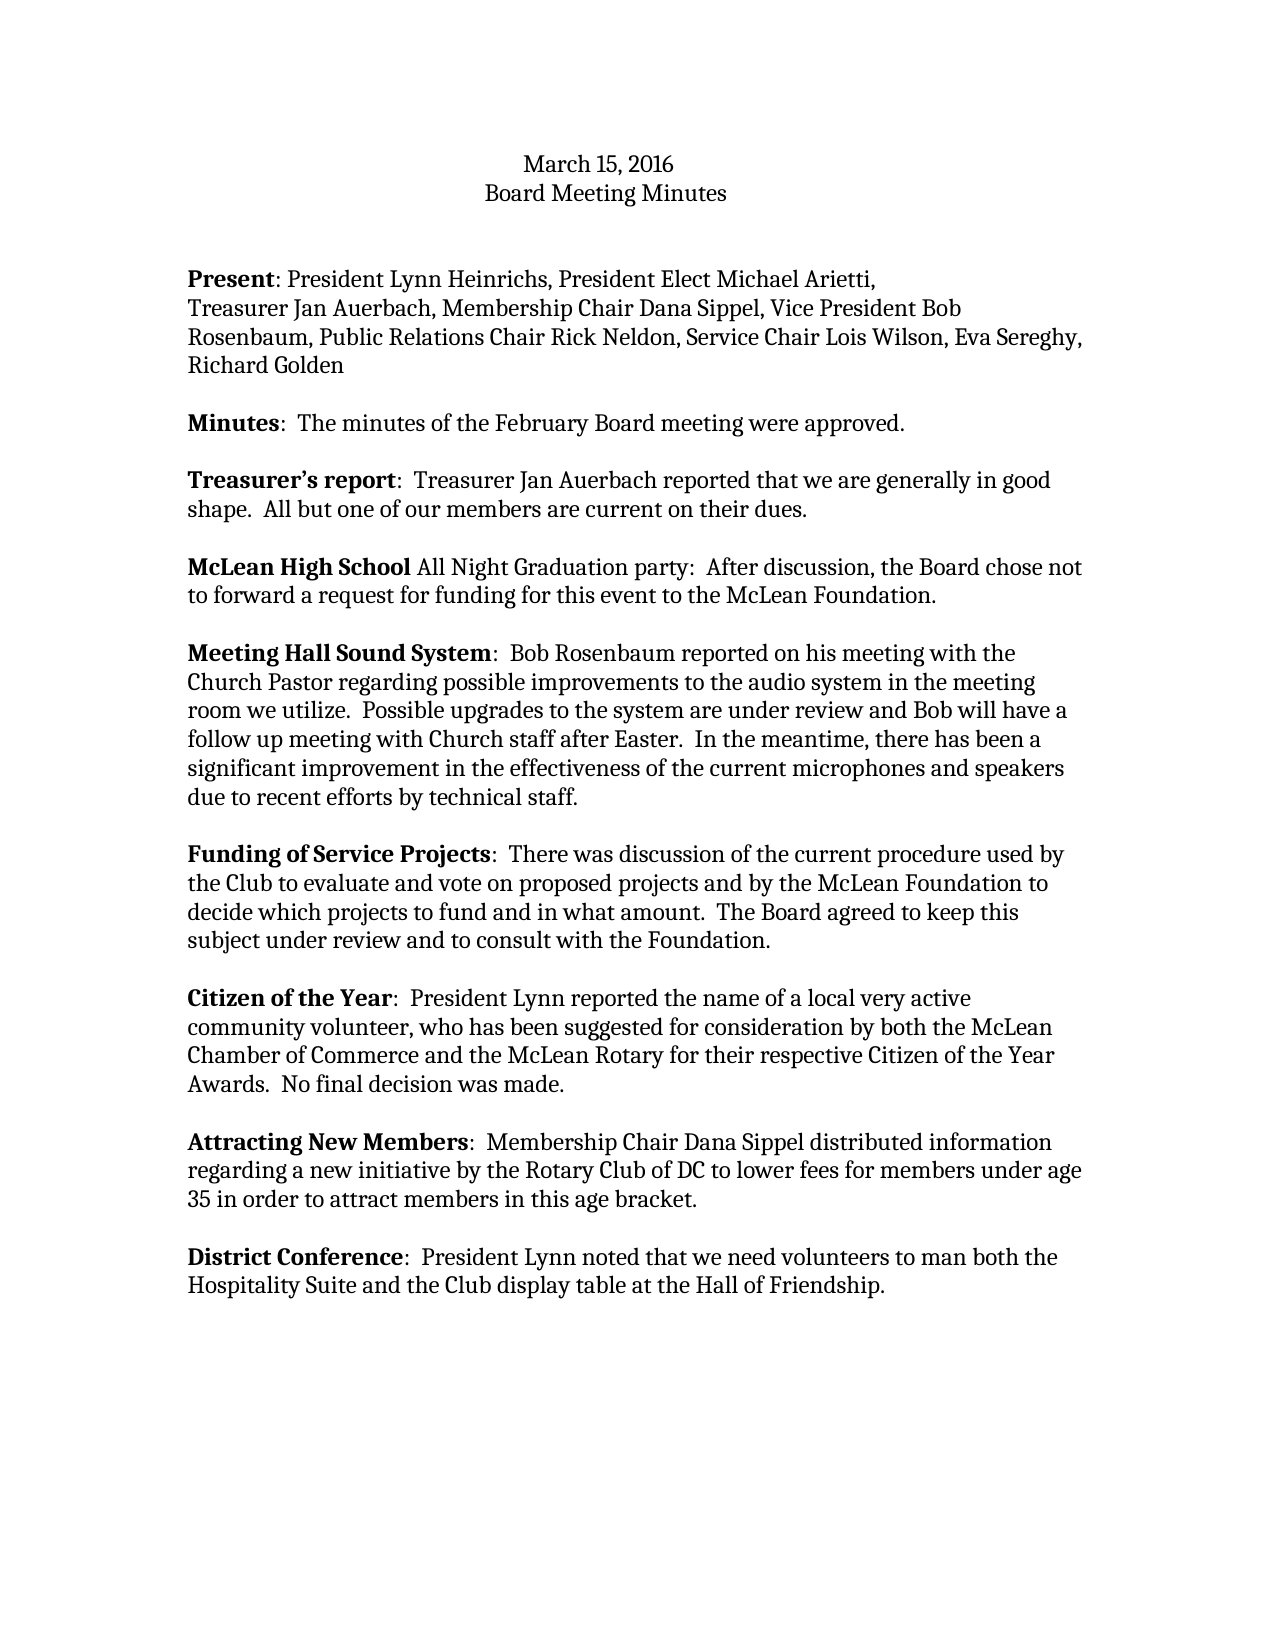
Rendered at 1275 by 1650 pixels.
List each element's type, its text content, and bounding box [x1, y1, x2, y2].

text District Conference: President Lynn noted that we need volunteers to man both the Hospitality Suite and the Club display table at the Hall of Friendship. [187, 1242, 1087, 1300]
text Minutes: The minutes of the February Board meeting were approved. [187, 409, 1087, 437]
text Treasurer Jan Auerbach, Membership Chair Dana Sippel, Vice President Bob Rosenbaum, Public Relations Chair Rick Neldon, Service Chair Lois Wilson, Eva Sereghy, Richard Golden [187, 294, 1087, 380]
text Funding of Service Projects: There was discussion of the current procedure used by the Club to evaluate and vote on proposed projects and by the McLean Foundation to decide which projects to fund and in what amount. The Board agreed to keep this subject under review and to consult with the Foundation. [187, 840, 1087, 955]
text Present: President Lynn Heinrichs, President Elect Michael Arietti, [187, 265, 1087, 294]
text Citizen of the Year: President Lynn reported the name of a local very active community volunteer, who has been suggested for consideration by both the McLean Chamber of Commerce and the McLean Rotary for their respective Citizen of the Year Awards. No final decision was made. [187, 984, 1087, 1099]
text Board Meeting Minutes [187, 179, 1087, 207]
text Treasurer’s report: Treasurer Jan Auerbach reported that we are generally in good shape. All but one of our members are current on their dues. [187, 466, 1087, 524]
text March 15, 2016 [187, 150, 1087, 179]
text McLean High School All Night Graduation party: After discussion, the Board chose not to forward a request for funding for this event to the McLean Foundation. [187, 552, 1087, 610]
text Meeting Hall Sound System: Bob Rosenbaum reported on his meeting with the Church Pastor regarding possible improvements to the audio system in the meeting room we utilize. Possible upgrades to the system are under review and Bob will have a follow up meeting with Church staff after Easter. In the meantime, there has been a significant improvement in the effectiveness of the current microphones and speakers due to recent efforts by technical staff. [187, 639, 1087, 811]
text Attracting New Members: Membership Chair Dana Sippel distributed information regarding a new initiative by the Rotary Club of DC to lower fees for members under age 35 in order to attract members in this age bracket. [187, 1127, 1087, 1214]
